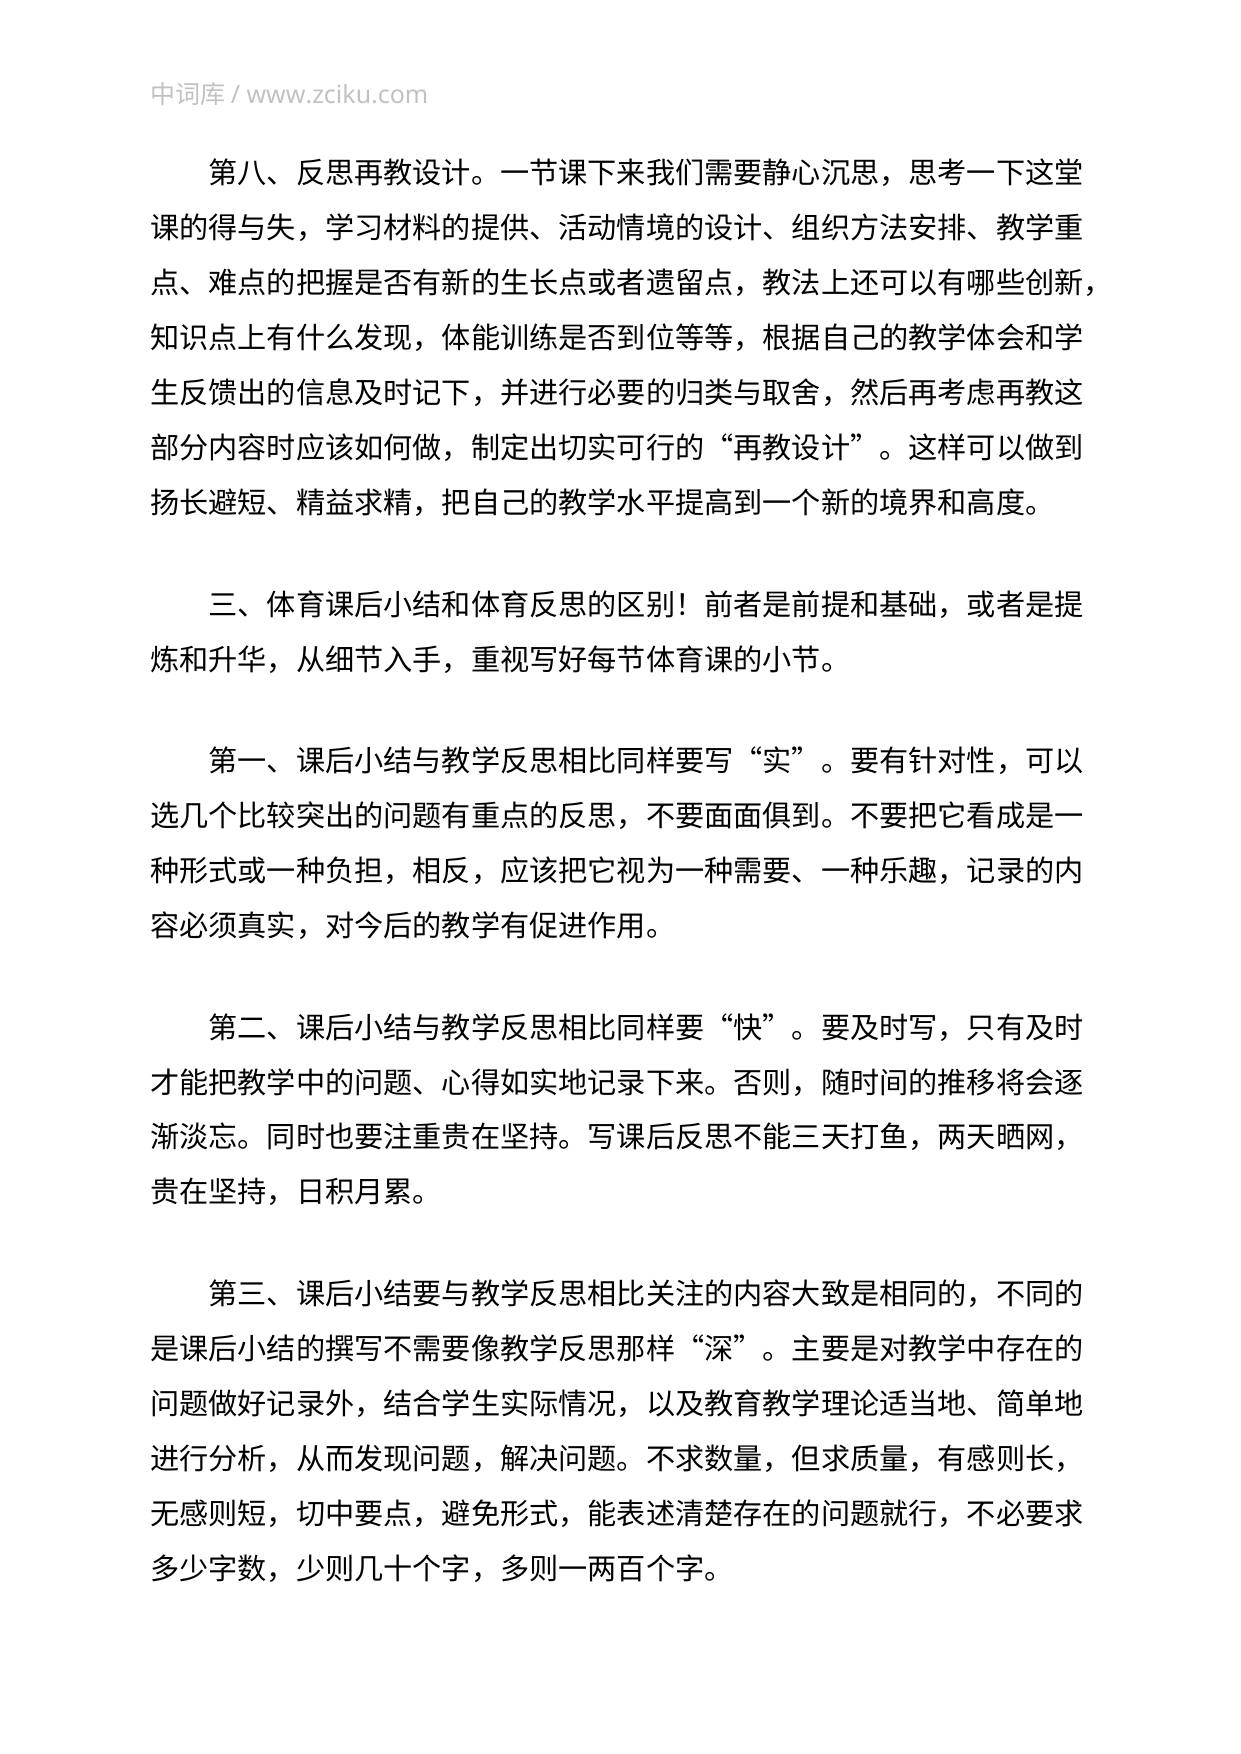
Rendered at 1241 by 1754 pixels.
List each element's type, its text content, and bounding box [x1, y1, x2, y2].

text 三、体育课后小结和体育反思的区别！前者是前提和基础，或者是提炼和升华，从细节入手，重视写好每节体育课的小节。 [150, 581, 1090, 678]
text 第一、课后小结与教学反思相比同样要写“实”。要有针对性，可以选几个比较突出的问题有重点的反思，不要面面俱到。不要把它看成是一种形式或一种负担，相反，应该把它视为一种需要、一种乐趣，记录的内容必须真实，对今后的教学有促进作用。 [150, 738, 1090, 945]
text 第二、课后小结与教学反思相比同样要“快”。要及时写，只有及时才能把教学中的问题、心得如实地记录下来。否则，随时间的推移将会逐渐淡忘。同时也要注重贵在坚持。写课后反思不能三天打鱼，两天晒网，贵在坚持，日积月累。 [150, 1004, 1090, 1211]
text 第八、反思再教设计。一节课下来我们需要静心沉思，思考一下这堂课的得与失，学习材料的提供、活动情境的设计、组织方法安排、教学重点、难点的把握是否有新的生长点或者遗留点，教法上还可以有哪些创新，知识点上有什么发现，体能训练是否到位等等，根据自己的教学体会和学生反馈出的信息及时记下，并进行必要的归类与取舍，然后再考虑再教这部分内容时应该如何做，制定出切实可行的“再教设计”。这样可以做到扬长避短、精益求精，把自己的教学水平提高到一个新的境界和高度。 [150, 150, 1090, 522]
text 第三、课后小结要与教学反思相比关注的内容大致是相同的，不同的是课后小结的撰写不需要像教学反思那样“深”。主要是对教学中存在的问题做好记录外，结合学生实际情况，以及教育教学理论适当地、简单地进行分析，从而发现问题，解决问题。不求数量，但求质量，有感则长，无感则短，切中要点，避免形式，能表述清楚存在的问题就行，不必要求多少字数，少则几十个字，多则一两百个字。 [150, 1271, 1090, 1587]
